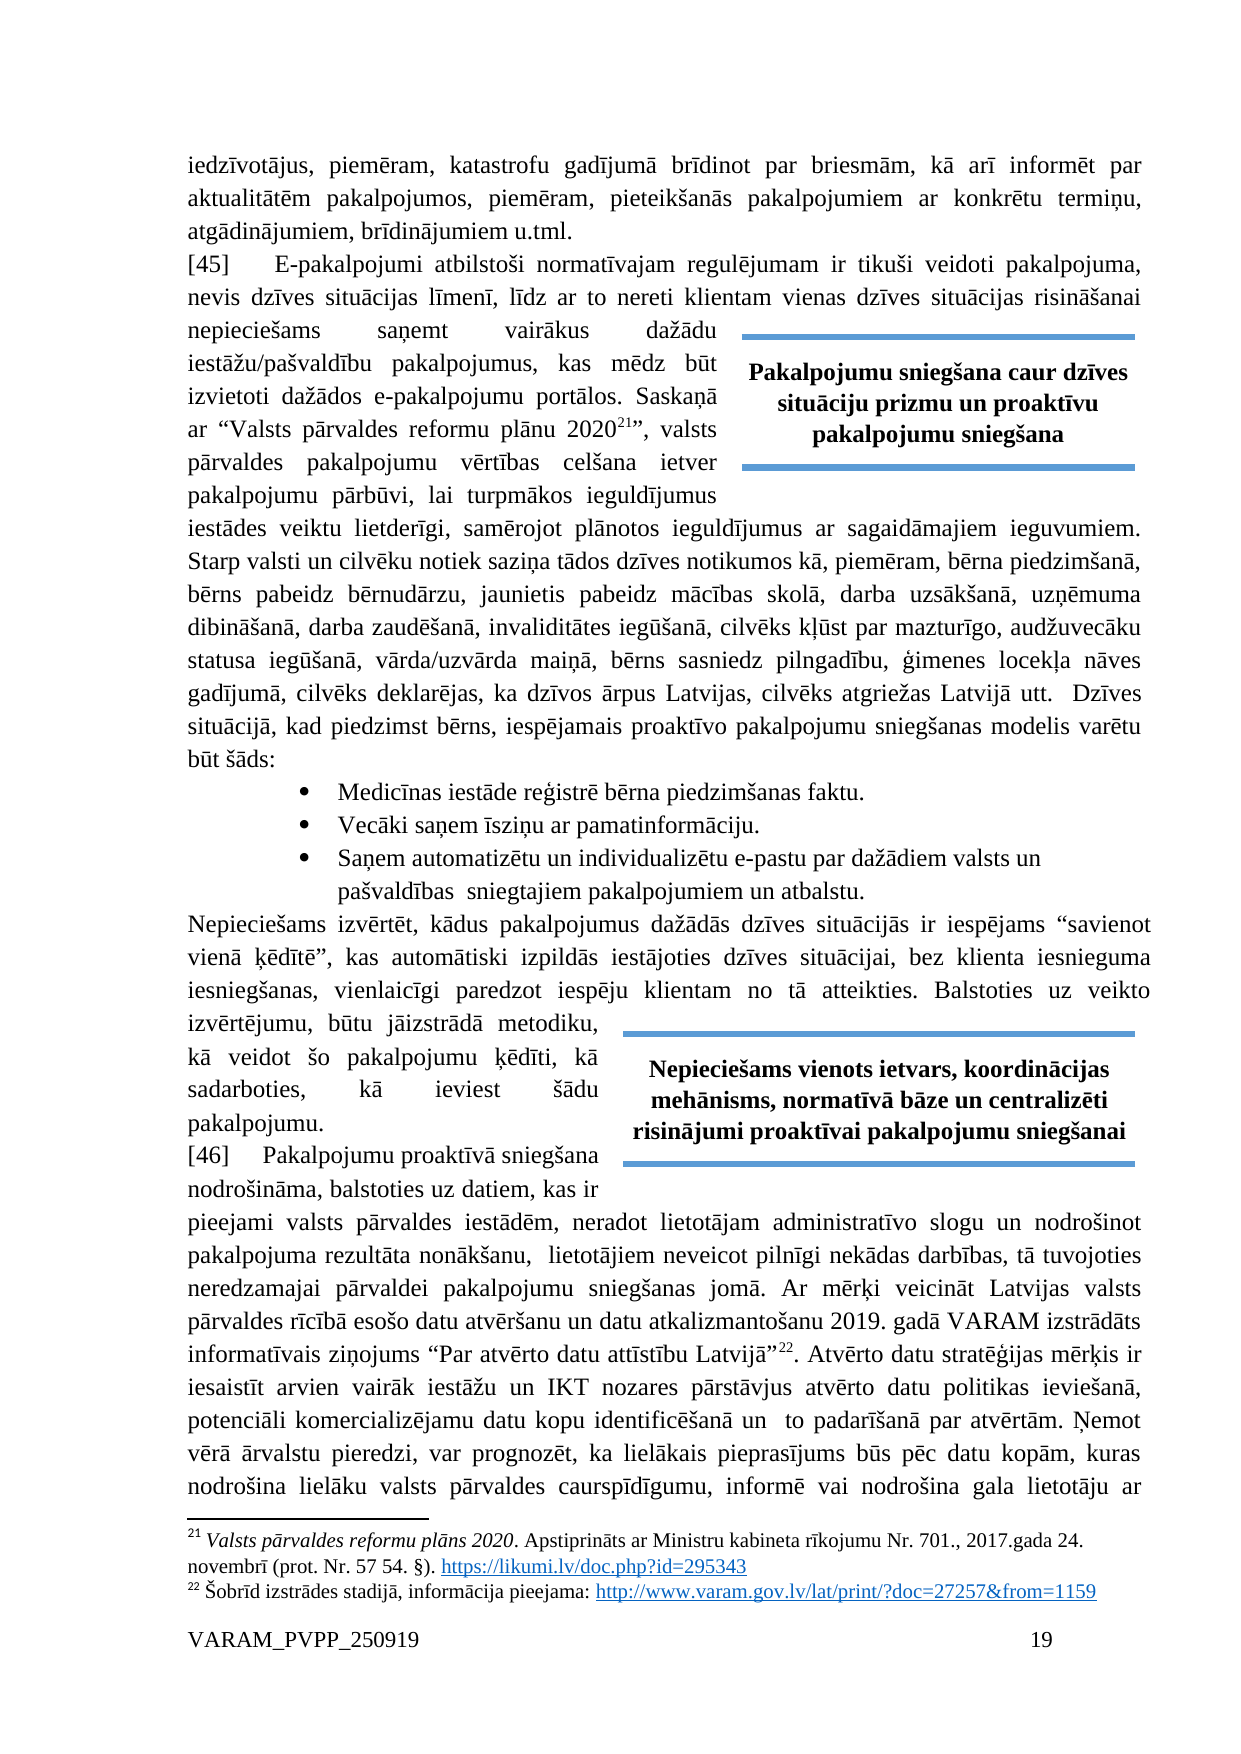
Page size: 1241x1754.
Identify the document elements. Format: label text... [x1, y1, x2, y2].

list Vecāki saņem īsziņu ar pamatinformāciju. [300, 810, 1152, 839]
list Saņem automatizētu un individualizētu e-pastu par dažādiem valsts un pašvaldības sniegtajiem pakalpojumiem un atbalstu. [300, 843, 1152, 905]
list Medicīnas iestāde reģistrē bērna piedzimšanas faktu. [300, 777, 1152, 806]
list E-pakalpojumi atbilstoši normatīvajam regulējumam ir tikuši veidoti pakalpojuma, nevis dzīves situācijas līmenī, līdz ar to nereti klientam vienas dzīves situācijas risināšanai nepieciešams saņemt vairākus dažādu iestāžu/pašvaldību pakalpojumus, kas mēdz būt izvietoti dažādos e-pakalpojumu portālos. Saskaņā ar “Valsts pārvaldes reformu plānu 2020”, valsts pārvaldes pakalpojumu vērtības celšana ietver pakalpojumu pārbūvi, lai turpmākos ieguldījumus iestādes veiktu lietderīgi, samērojot plānotos ieguldījumus ar sagaidāmajiem ieguvumiem. Starp valsti un cilvēku notiek saziņa tādos dzīves notikumos kā, piemēram, bērna piedzimšanā, bērns pabeidz bērnudārzu, jaunietis pabeidz mācības skolā, darba uzsākšanā, uzņēmuma dibināšanā, darba zaudēšanā, invaliditātes iegūšanā, cilvēks kļūst par mazturīgo, audžuvecāku statusa iegūšanā, vārda/uzvārda maiņā, bērns sasniedz pilngadību, ģimenes locekļa nāves gadījumā, cilvēks deklarējas, ka dzīvos ārpus Latvijas, cilvēks atgriežas Latvijā utt. Dzīves situācijā, kad piedzimst bērns, iespējamais proaktīvo pakalpojumu sniegšanas modelis varētu būt šāds: [187, 249, 1142, 773]
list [187, 1141, 1142, 1499]
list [187, 150, 1142, 245]
list Nepieciešams izvērtēt, kādus pakalpojumus dažādās dzīves situācijās ir iespējams “savienot vienā ķēdītē”, kas automātiski izpildās iestājoties dzīves situācijai, bez klienta iesnieguma iesniegšanas, vienlaicīgi paredzot iespēju klientam no tā atteikties. Balstoties uz veikto izvērtējumu, būtu jāizstrādā metodiku, kā veidot šo pakalpojumu ķēdīti, kā sadarboties, kā ieviest šādu pakalpojumu. [187, 909, 1152, 1136]
